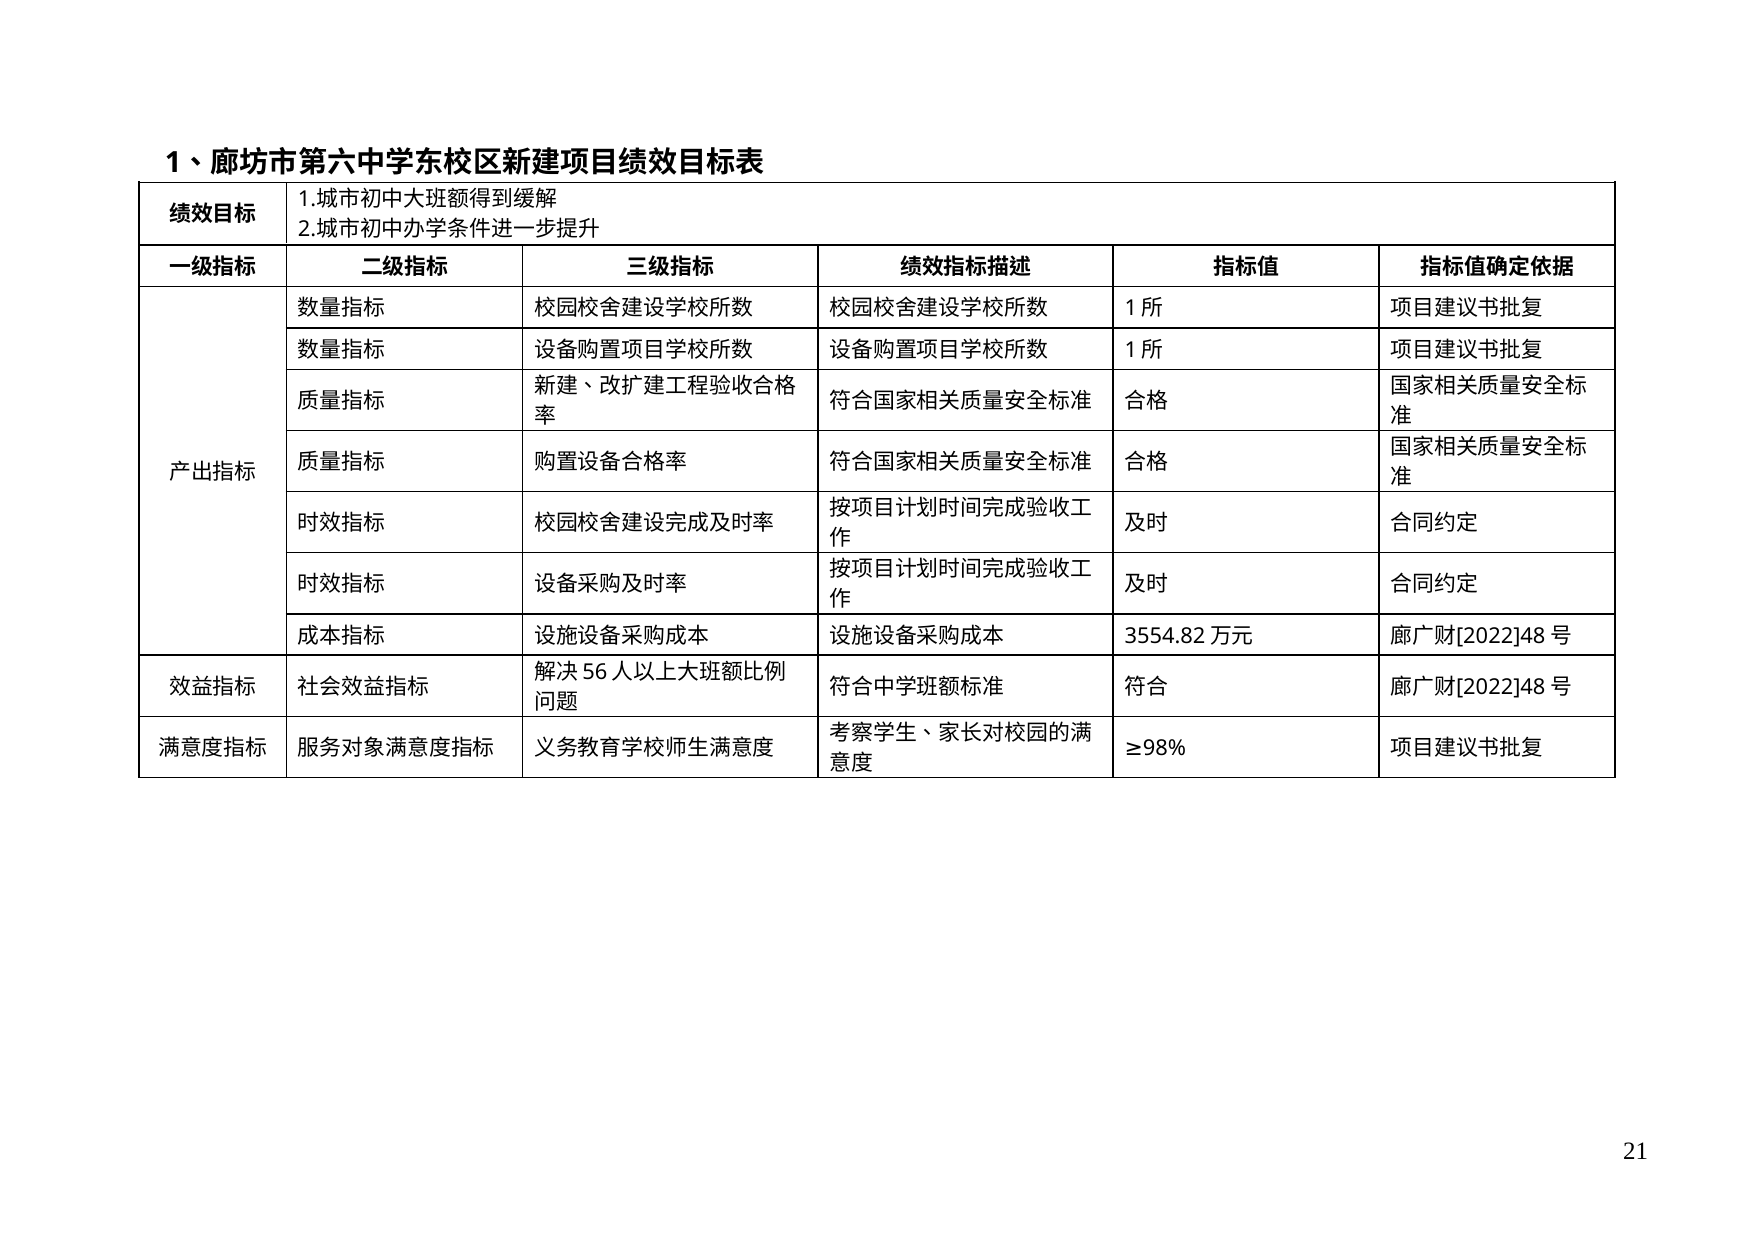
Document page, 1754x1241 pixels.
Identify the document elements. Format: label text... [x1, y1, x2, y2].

table_cell 国家相关质量安全标准 [1380, 370, 1614, 429]
table_cell 时效指标 [287, 553, 522, 613]
table_cell 项目建议书批复 [1380, 717, 1614, 777]
table_cell 校园校舍建设学校所数 [819, 287, 1112, 327]
table_cell 1所 [1114, 287, 1378, 327]
table_cell ≥98% [1114, 717, 1378, 777]
table_cell 校园校舍建设完成及时率 [523, 492, 817, 552]
table_cell 购置设备合格率 [523, 431, 817, 491]
table_cell 义务教育学校师生满意度 [523, 717, 817, 777]
table_cell 服务对象满意度指标 [287, 717, 522, 777]
table_cell 合同约定 [1380, 492, 1614, 552]
table_cell 设施设备采购成本 [523, 615, 817, 654]
table_header 指标值确定依据 [1380, 246, 1614, 286]
table_cell 数量指标 [287, 287, 522, 327]
table_cell 符合中学班额标准 [819, 656, 1112, 716]
table_cell 廊广财[2022]48号 [1380, 615, 1614, 654]
table_cell 符合国家相关质量安全标准 [819, 431, 1112, 491]
table_cell 社会效益指标 [287, 656, 522, 716]
table_cell 解决56人以上大班额比例问题 [523, 656, 817, 716]
table_cell 按项目计划时间完成验收工作 [819, 492, 1112, 552]
table_header 二级指标 [287, 246, 522, 286]
table_header 1.城市初中大班额得到缓解 2.城市初中办学条件进一步提升 [287, 183, 1614, 243]
table_header 一级指标 [140, 246, 286, 286]
table_cell 项目建议书批复 [1380, 287, 1614, 327]
table_cell 质量指标 [287, 370, 522, 429]
table_cell 合同约定 [1380, 553, 1614, 613]
table_cell 时效指标 [287, 492, 522, 552]
table_cell 考察学生、家长对校园的满意度 [819, 717, 1112, 777]
table_cell 3554.82万元 [1114, 615, 1378, 654]
table_header 绩效目标 [140, 183, 286, 243]
text 1、廊坊市第六中学东校区新建项目绩效目标表 [106, 142, 1648, 181]
table_cell 满意度指标 [140, 717, 286, 777]
table_cell 按项目计划时间完成验收工作 [819, 553, 1112, 613]
table_cell 设施设备采购成本 [819, 615, 1112, 654]
table_cell 及时 [1114, 553, 1378, 613]
table_cell 设备购置项目学校所数 [819, 329, 1112, 368]
table_cell 设备购置项目学校所数 [523, 329, 817, 368]
table_cell 项目建议书批复 [1380, 329, 1614, 368]
table_cell 1所 [1114, 329, 1378, 368]
table_cell 合格 [1114, 431, 1378, 491]
table_cell 成本指标 [287, 615, 522, 654]
table_cell 设备采购及时率 [523, 553, 817, 613]
table_cell 质量指标 [287, 431, 522, 491]
table_cell 效益指标 [140, 656, 286, 716]
table_header 指标值 [1114, 246, 1378, 286]
table_cell 新建、改扩建工程验收合格率 [523, 370, 817, 429]
table_cell 国家相关质量安全标准 [1380, 431, 1614, 491]
table_cell 合格 [1114, 370, 1378, 429]
table_cell 廊广财[2022]48号 [1380, 656, 1614, 716]
table_cell 符合 [1114, 656, 1378, 716]
table_header 三级指标 [523, 246, 817, 286]
table_cell 校园校舍建设学校所数 [523, 287, 817, 327]
table_cell 符合国家相关质量安全标准 [819, 370, 1112, 429]
table_cell 及时 [1114, 492, 1378, 552]
table_cell 数量指标 [287, 329, 522, 368]
table_header 绩效指标描述 [819, 246, 1112, 286]
table_cell 产出指标 [140, 287, 286, 654]
